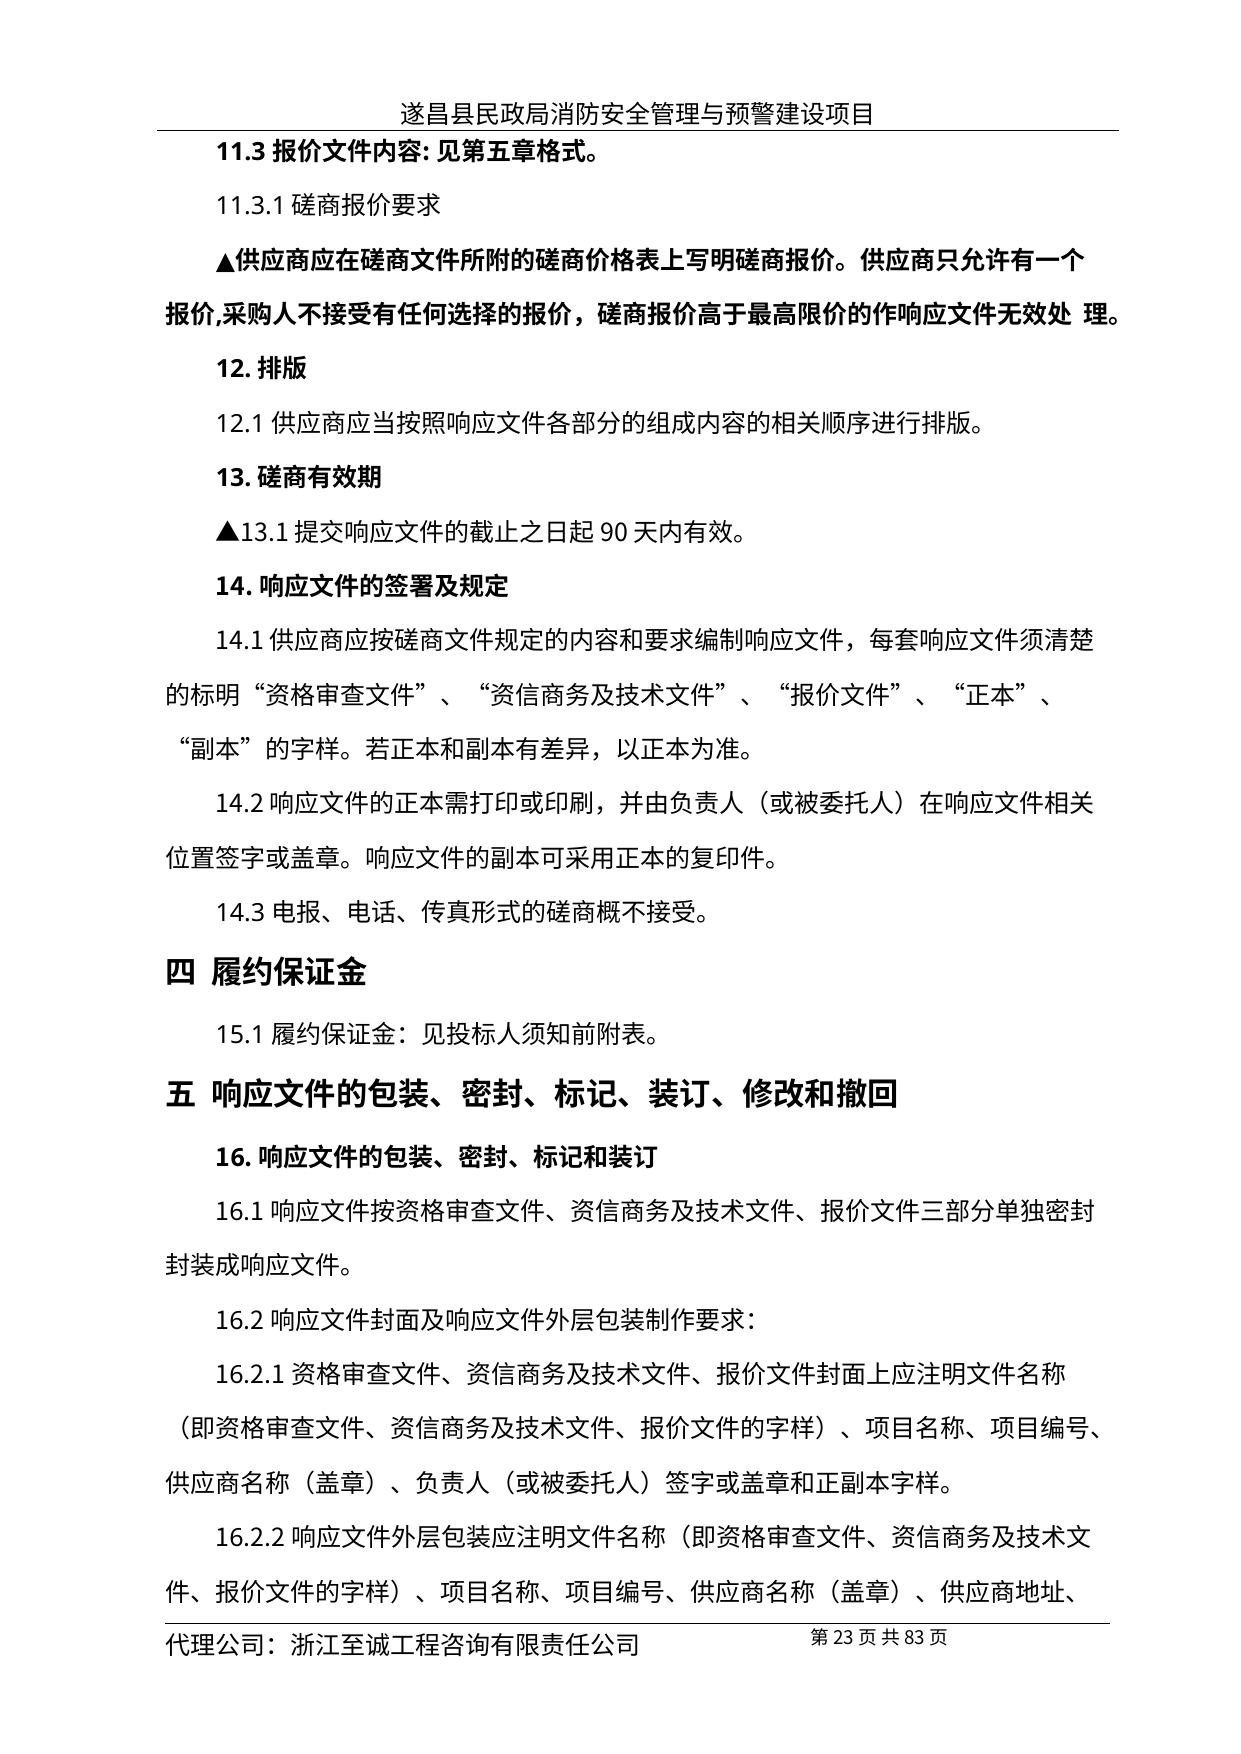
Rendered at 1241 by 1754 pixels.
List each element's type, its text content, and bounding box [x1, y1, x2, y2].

text 16.2 响应文件封面及响应文件外层包装制作要求： [165, 1300, 1110, 1336]
text 16.1 响应文件按资格审查文件、资信商务及技术文件、报价文件三部分单独密封封装成响应文件。 [165, 1191, 1110, 1282]
text 16.2.1 资格审查文件、资信商务及技术文件、报价文件封面上应注明文件名称（即资格审查文件、资信商务及技术文件、报价文件的字样）、项目名称、项目编号、供应商名称（盖章）、负责人（或被委托人）签字或盖章和正副本字样。 [165, 1354, 1110, 1499]
subtitle 四 履约保证金 [165, 947, 1110, 992]
text 16. 响应文件的包装、密封、标记和装订 [165, 1137, 1110, 1173]
list 磋商有效期 [165, 458, 1110, 494]
list 15.1 履约保证金：见投标人须知前附表。 [165, 1015, 1110, 1051]
list 11.3 报价文件内容: 见第五章格式。 [165, 131, 1110, 168]
list 排版 [165, 349, 1110, 385]
subtitle 五 响应文件的包装、密封、标记、装订、修改和撤回 [165, 1069, 1110, 1114]
list 响应文件的签署及规定 [165, 566, 1110, 603]
text ▲13.1 提交响应文件的截止之日起 90 天内有效。 [165, 512, 1110, 548]
text 14.1 供应商应按磋商文件规定的内容和要求编制响应文件，每套响应文件须清楚的标明“资格审查文件”、“资信商务及技术文件”、“报价文件”、“正本”、“副本”的字样。若正本和副本有差异，以正本为准。 [165, 621, 1110, 766]
text 14.2 响应文件的正本需打印或印刷，并由负责人（或被委托人）在响应文件相关位置签字或盖章。响应文件的副本可采用正本的复印件。 [165, 784, 1110, 874]
text ▲供应商应在磋商文件所附的磋商价格表上写明磋商报价。供应商只允许有一个 报价,采购人不接受有任何选择的报价，磋商报价高于最高限价的作响应文件无效处 理。 [165, 240, 1110, 331]
list 11.3.1磋商报价要求 [165, 186, 1110, 222]
list 14.3 电报、电话、传真形式的磋商概不接受。 [165, 893, 1110, 929]
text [165, 1518, 1110, 1608]
text 12.1 供应商应当按照响应文件各部分的组成内容的相关顺序进行排版。 [165, 403, 1110, 439]
